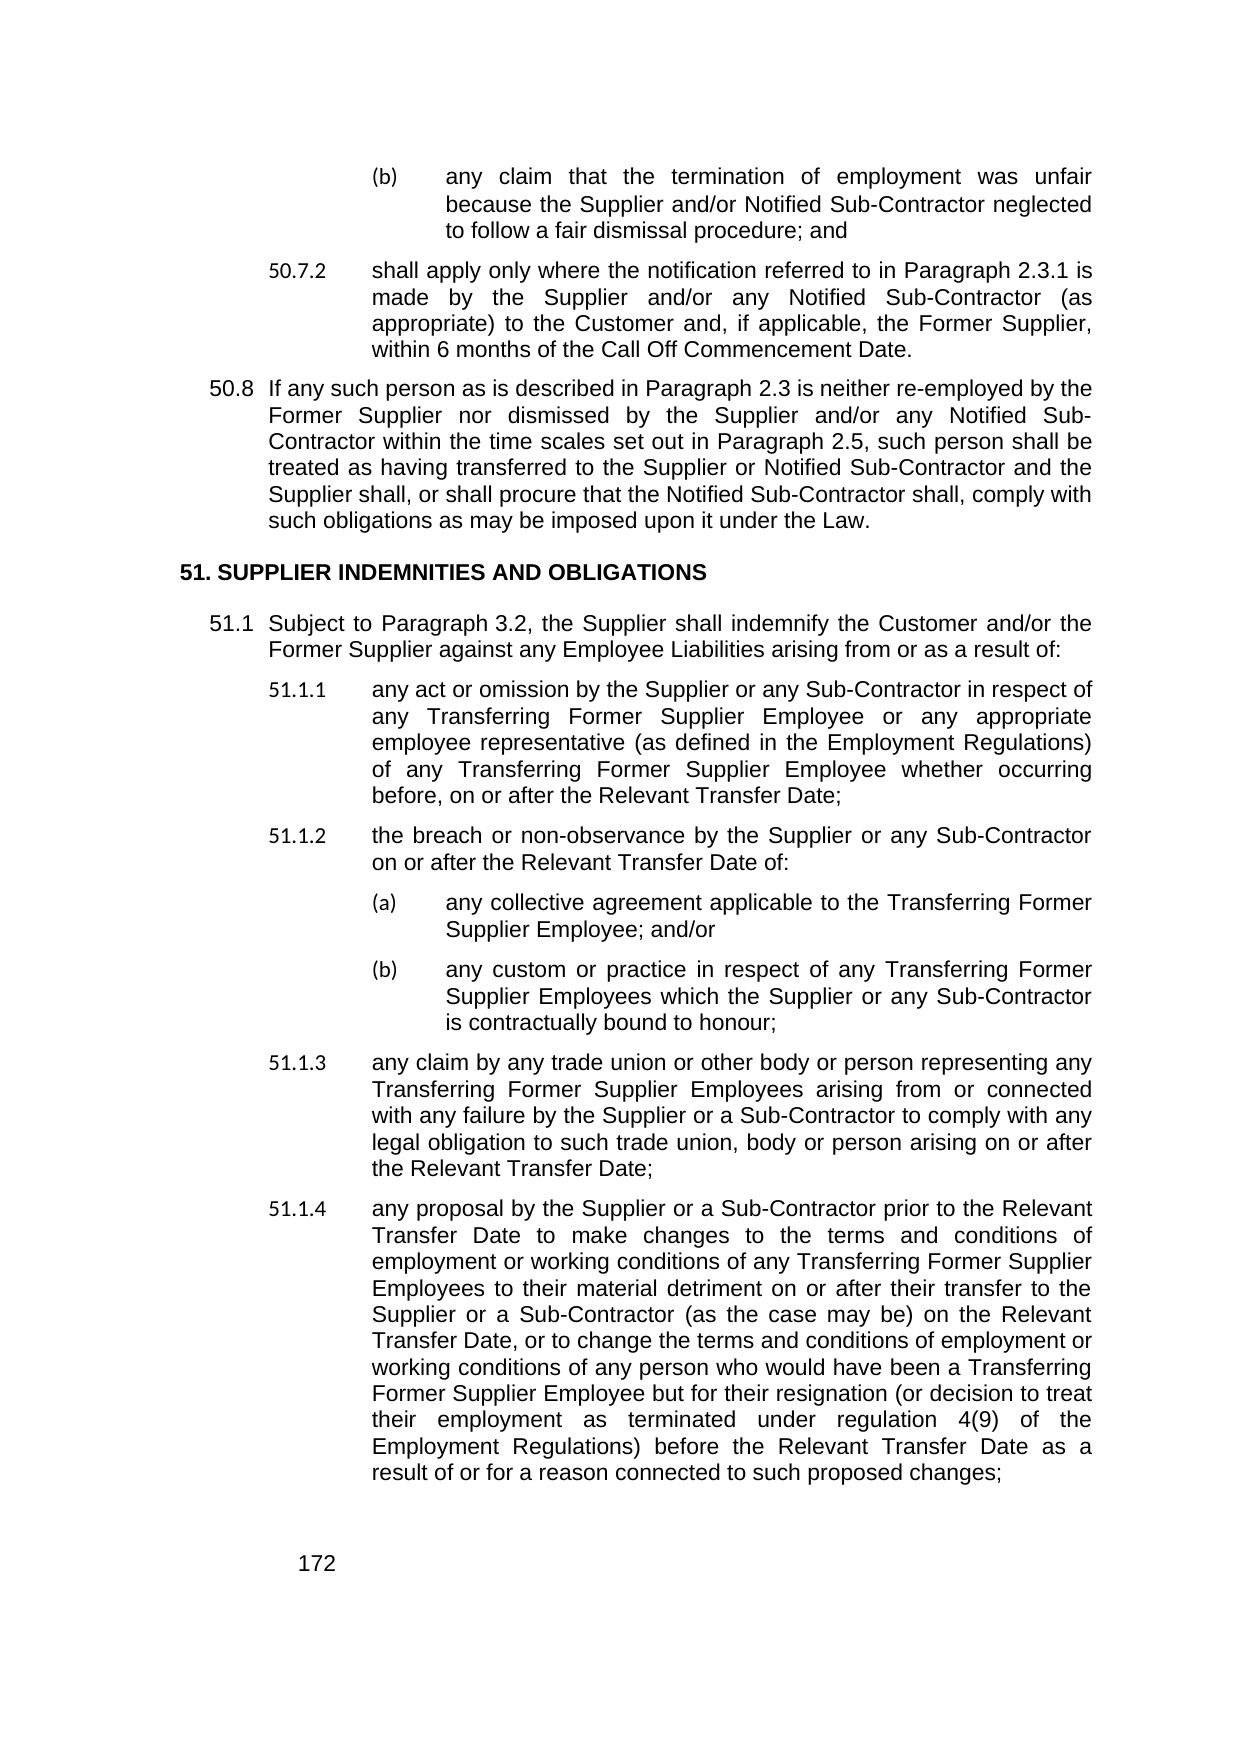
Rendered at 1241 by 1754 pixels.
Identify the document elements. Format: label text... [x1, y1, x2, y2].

text If any such person as is described in Paragraph 2.3 is neither re-employed by the Former Supplier nor dismissed by the Supplier and/or any Notified Sub-Contractor within the time scales set out in Paragraph 2.5, such person shall be treated as having transferred to the Supplier or Notified Sub-Contractor and the Supplier shall, or shall procure that the Notified Sub-Contractor shall, comply with such obligations as may be imposed upon it under the Law. [209, 375, 1093, 533]
text any custom or practice in respect of any Transferring Former Supplier Employees which the Supplier or any Sub-Contractor is contractually bound to honour; [372, 955, 1093, 1035]
subtitle SUPPLIER INDEMNITIES AND OBLIGATIONS [179, 558, 1093, 585]
text any collective agreement applicable to the Transferring Former Supplier Employee; and/or [372, 888, 1093, 942]
text the breach or non-observance by the Supplier or any Sub-Contractor on or after the Relevant Transfer Date of: [268, 821, 1093, 875]
text any claim by any trade union or other body or person representing any Transferring Former Supplier Employees arising from or connected with any failure by the Supplier or a Sub-Contractor to comply with any legal obligation to such trade union, body or person arising on or after the Relevant Transfer Date; [268, 1048, 1093, 1181]
text Subject to Paragraph 3.2, the Supplier shall indemnify the Customer and/or the Former Supplier against any Employee Liabilities arising from or as a result of: [209, 610, 1093, 662]
text shall apply only where the notification referred to in Paragraph 2.3.1 is made by the Supplier and/or any Notified Sub-Contractor (as appropriate) to the Customer and, if applicable, the Former Supplier, within 6 months of the Call Off Commencement Date. [268, 256, 1093, 363]
text any act or omission by the Supplier or any Sub-Contractor in respect of any Transferring Former Supplier Employee or any appropriate employee representative (as defined in the Employment Regulations) of any Transferring Former Supplier Employee whether occurring before, on or after the Relevant Transfer Date; [268, 675, 1093, 808]
text any proposal by the Supplier or a Sub-Contractor prior to the Relevant Transfer Date to make changes to the terms and conditions of employment or working conditions of any Transferring Former Supplier Employees to their material detriment on or after their transfer to the Supplier or a Sub-Contractor (as the case may be) on the Relevant Transfer Date, or to change the terms and conditions of employment or working conditions of any person who would have been a Transferring Former Supplier Employee but for their resignation (or decision to treat their employment as terminated under regulation 4(9) of the Employment Regulations) before the Relevant Transfer Date as a result of or for a reason connected to such proposed changes; [268, 1194, 1093, 1485]
text any claim that the termination of employment was unfair because the Supplier and/or Notified Sub-Contractor neglected to follow a fair dismissal procedure; and [372, 162, 1093, 243]
